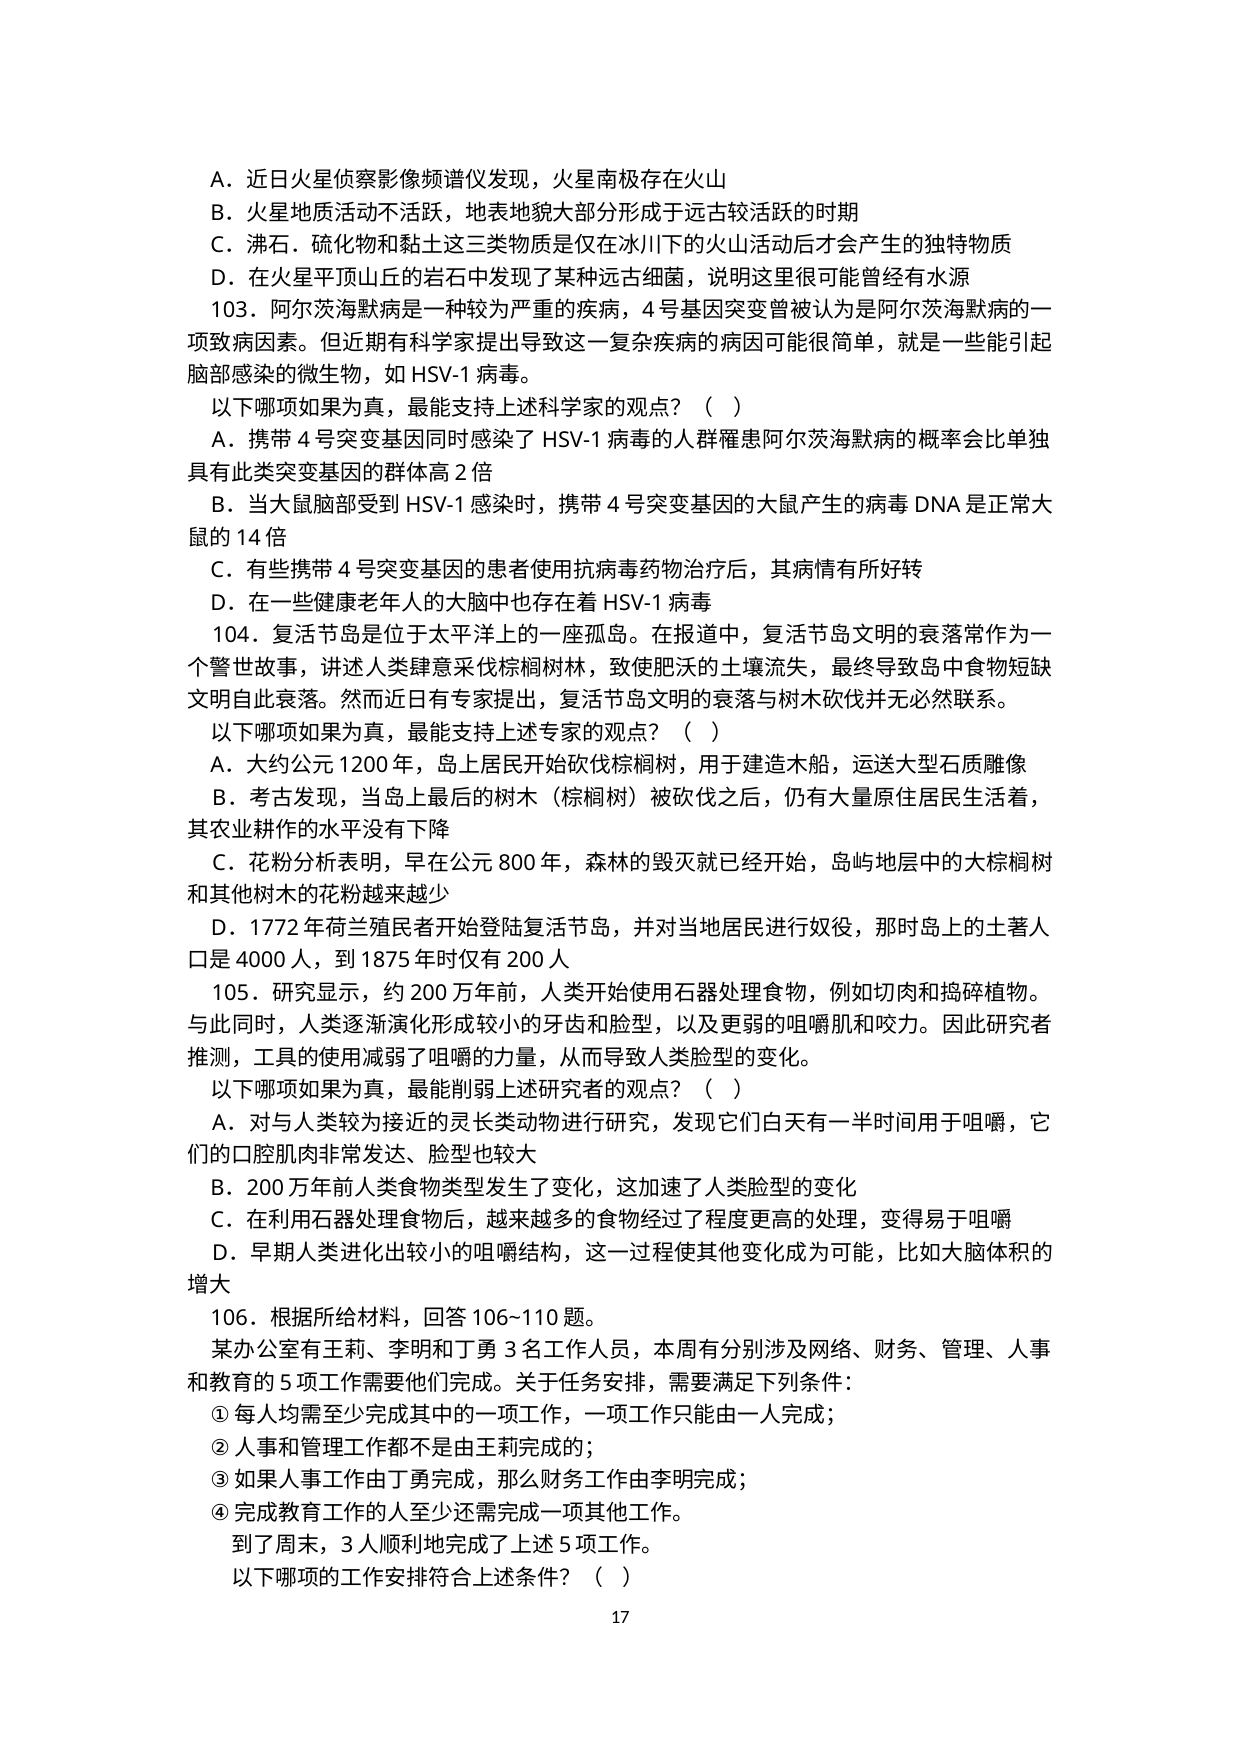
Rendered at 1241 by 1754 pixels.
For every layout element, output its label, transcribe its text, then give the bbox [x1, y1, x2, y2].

text A．大约公元1200年，岛上居民开始砍伐棕榈树，用于建造木船，运送大型石质雕像 [187, 747, 1053, 779]
text D．早期人类进化出较小的咀嚼结构，这一过程使其他变化成为可能，比如大脑体积的增大 [187, 1234, 1053, 1299]
text C．沸石．硫化物和黏土这三类物质是仅在冰川下的火山活动后才会产生的独特物质 [187, 227, 1053, 259]
text C．有些携带4号突变基因的患者使用抗病毒药物治疗后，其病情有所好转 [187, 552, 1053, 584]
text 以下哪项如果为真，最能支持上述专家的观点？（ ） [187, 714, 1053, 747]
text C．花粉分析表明，早在公元800年，森林的毁灭就已经开始，岛屿地层中的大棕榈树和其他树木的花粉越来越少 [187, 844, 1053, 909]
text 以下哪项如果为真，最能削弱上述研究者的观点？（ ） [187, 1072, 1053, 1104]
text 105．研究显示，约200万年前，人类开始使用石器处理食物，例如切肉和捣碎植物。与此同时，人类逐渐演化形成较小的牙齿和脸型，以及更弱的咀嚼肌和咬力。因此研究者推测，工具的使用减弱了咀嚼的力量，从而导致人类脸型的变化。 [187, 974, 1053, 1072]
text B．200万年前人类食物类型发生了变化，这加速了人类脸型的变化 [187, 1169, 1053, 1202]
text 104．复活节岛是位于太平洋上的一座孤岛。在报道中，复活节岛文明的衰落常作为一个警世故事，讲述人类肆意采伐棕榈树林，致使肥沃的土壤流失，最终导致岛中食物短缺，文明自此衰落。然而近日有专家提出，复活节岛文明的衰落与树木砍伐并无必然联系。 [187, 617, 1053, 714]
text 以下哪项的工作安排符合上述条件？（ ） [187, 1559, 1053, 1592]
text B．当大鼠脑部受到HSV-1感染时，携带4号突变基因的大鼠产生的病毒DNA是正常大鼠的14倍 [187, 487, 1053, 552]
text D．在火星平顶山丘的岩石中发现了某种远古细菌，说明这里很可能曾经有水源 [187, 259, 1053, 292]
text B．火星地质活动不活跃，地表地貌大部分形成于远古较活跃的时期 [187, 194, 1053, 227]
text 以下哪项如果为真，最能支持上述科学家的观点？（ ） [187, 389, 1053, 422]
text B．考古发现，当岛上最后的树木（棕榈树）被砍伐之后，仍有大量原住居民生活着，其农业耕作的水平没有下降 [187, 779, 1053, 844]
text 到了周末，3人顺利地完成了上述5项工作。 [187, 1527, 1053, 1559]
text 某办公室有王莉、李明和丁勇3名工作人员，本周有分别涉及网络、财务、管理、人事和教育的5项工作需要他们完成。关于任务安排，需要满足下列条件： [187, 1332, 1053, 1397]
text 103．阿尔茨海默病是一种较为严重的疾病，4号基因突变曾被认为是阿尔茨海默病的一项致病因素。但近期有科学家提出导致这一复杂疾病的病因可能很简单，就是一些能引起脑部感染的微生物，如HSV-1病毒。 [187, 292, 1053, 389]
text A．携带4号突变基因同时感染了HSV-1病毒的人群罹患阿尔茨海默病的概率会比单独具有此类突变基因的群体高2倍 [187, 422, 1053, 487]
text ②人事和管理工作都不是由王莉完成的； [187, 1429, 1053, 1462]
text ③如果人事工作由丁勇完成，那么财务工作由李明完成； [187, 1462, 1053, 1494]
text C．在利用石器处理食物后，越来越多的食物经过了程度更高的处理，变得易于咀嚼 [187, 1202, 1053, 1234]
text A．近日火星侦察影像频谱仪发现，火星南极存在火山 [187, 162, 1053, 194]
text D．1772年荷兰殖民者开始登陆复活节岛，并对当地居民进行奴役，那时岛上的土著人口是4000人，到1875年时仅有200人 [187, 909, 1053, 974]
text ①每人均需至少完成其中的一项工作，一项工作只能由一人完成； [187, 1397, 1053, 1429]
text A．对与人类较为接近的灵长类动物进行研究，发现它们白天有一半时间用于咀嚼，它们的口腔肌肉非常发达、脸型也较大 [187, 1104, 1053, 1169]
text 106．根据所给材料，回答106~110题。 [187, 1299, 1053, 1332]
text D．在一些健康老年人的大脑中也存在着HSV-1病毒 [187, 584, 1053, 617]
text ④完成教育工作的人至少还需完成一项其他工作。 [187, 1494, 1053, 1527]
